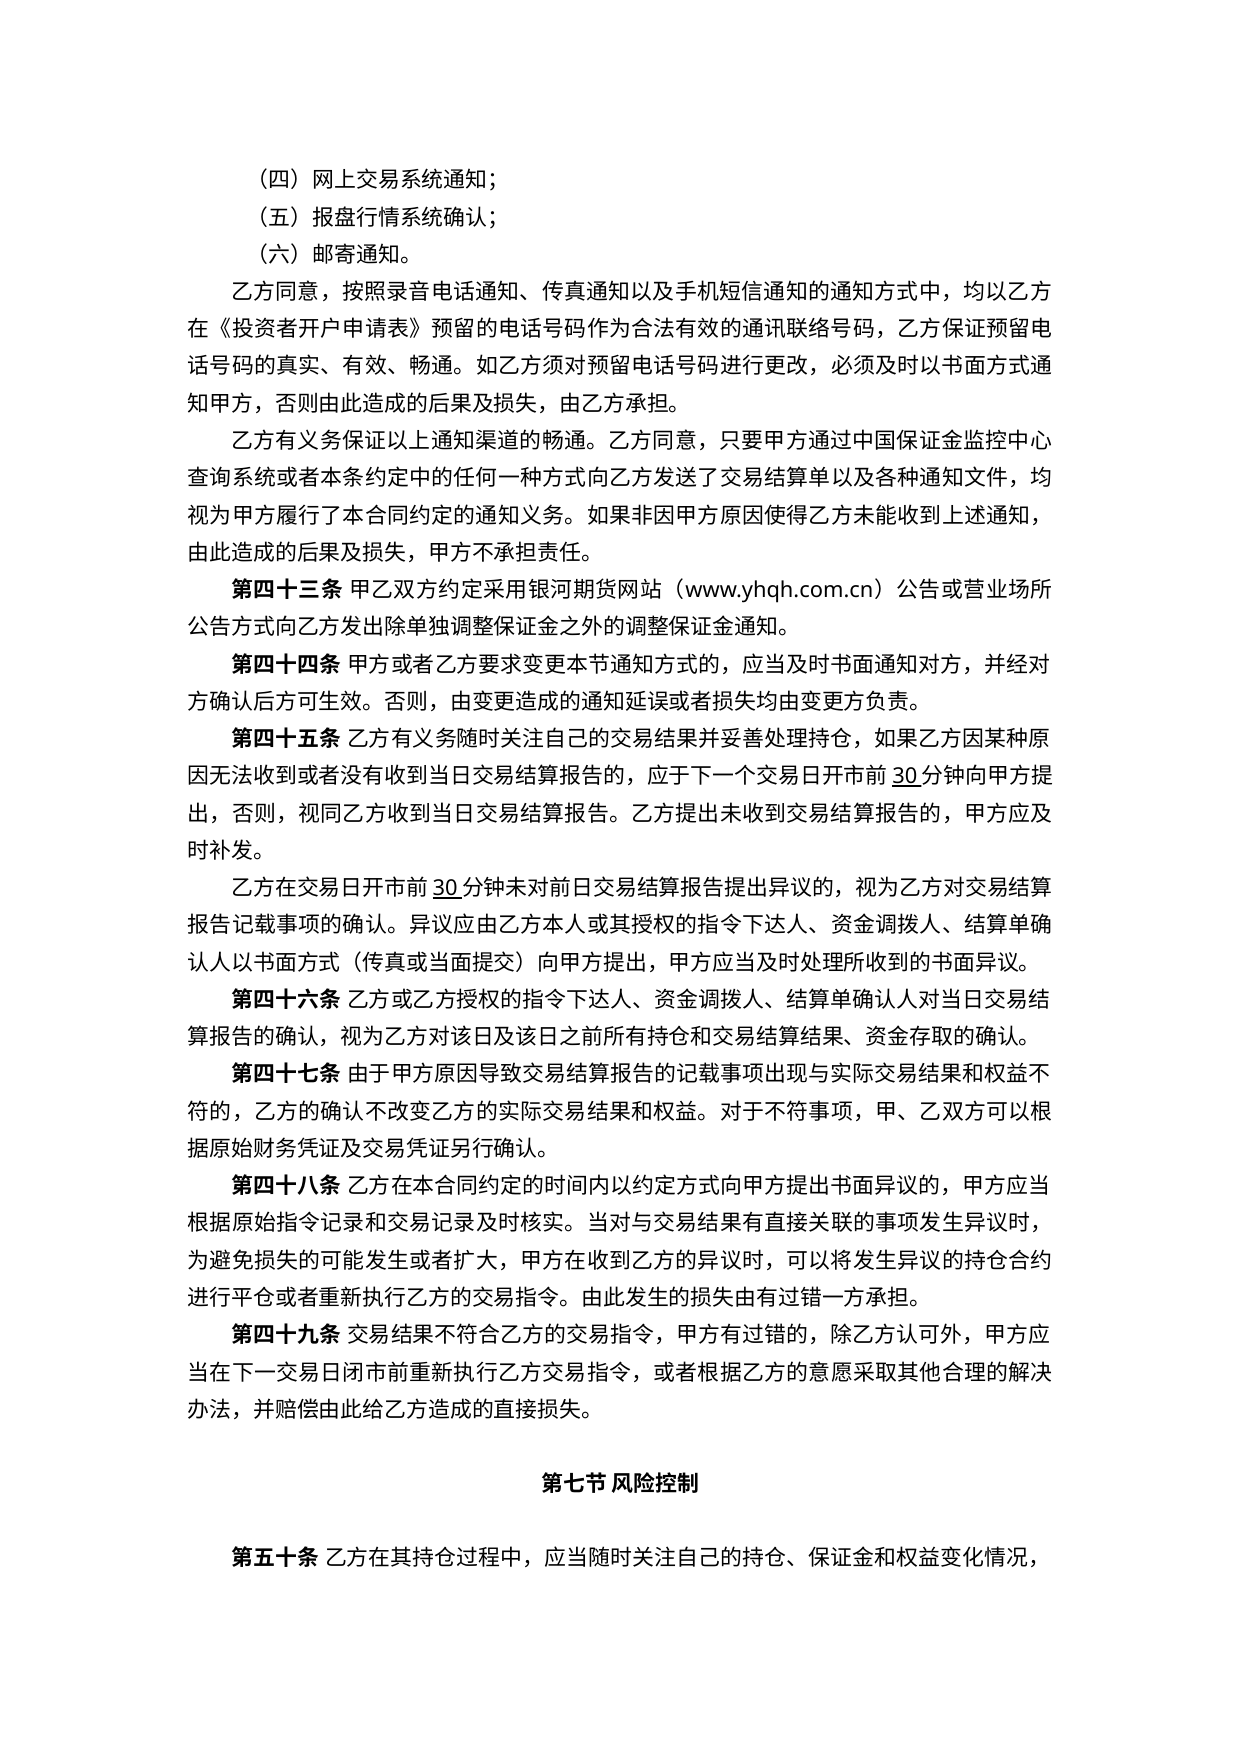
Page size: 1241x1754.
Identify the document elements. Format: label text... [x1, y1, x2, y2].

text （四）网上交易系统通知； [187, 162, 1053, 194]
text 第七节 风险控制 [187, 1465, 1053, 1498]
text 第四十七条 由于甲方原因导致交易结算报告的记载事项出现与实际交易结果和权益不符的，乙方的确认不改变乙方的实际交易结果和权益。对于不符事项，甲、乙双方可以根据原始财务凭证及交易凭证另行确认。 [187, 1056, 1053, 1163]
text 第四十三条 甲乙双方约定采用银河期货网站（www.yhqh.com.cn）公告或营业场所公告方式向乙方发出除单独调整保证金之外的调整保证金通知。 [187, 572, 1053, 641]
text 乙方有义务保证以上通知渠道的畅通。乙方同意，只要甲方通过中国保证金监控中心查询系统或者本条约定中的任何一种方式向乙方发送了交易结算单以及各种通知文件，均视为甲方履行了本合同约定的通知义务。如果非因甲方原因使得乙方未能收到上述通知，由此造成的后果及损失，甲方不承担责任。 [187, 423, 1053, 567]
text 第四十八条 乙方在本合同约定的时间内以约定方式向甲方提出书面异议的，甲方应当根据原始指令记录和交易记录及时核实。当对与交易结果有直接关联的事项发生异议时，为避免损失的可能发生或者扩大，甲方在收到乙方的异议时，可以将发生异议的持仓合约进行平仓或者重新执行乙方的交易指令。由此发生的损失由有过错一方承担。 [187, 1168, 1053, 1312]
text 第四十六条 乙方或乙方授权的指令下达人、资金调拨人、结算单确认人对当日交易结算报告的确认，视为乙方对该日及该日之前所有持仓和交易结算结果、资金存取的确认。 [187, 981, 1053, 1051]
text 乙方同意，按照录音电话通知、传真通知以及手机短信通知的通知方式中，均以乙方在《投资者开户申请表》预留的电话号码作为合法有效的通讯联络号码，乙方保证预留电话号码的真实、有效、畅通。如乙方须对预留电话号码进行更改，必须及时以书面方式通知甲方，否则由此造成的后果及损失，由乙方承担。 [187, 273, 1053, 418]
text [187, 1539, 1053, 1572]
text （六）邮寄通知。 [187, 236, 1053, 269]
text （五）报盘行情系统确认； [187, 199, 1053, 232]
text 第四十四条 甲方或者乙方要求变更本节通知方式的，应当及时书面通知对方，并经对方确认后方可生效。否则，由变更造成的通知延误或者损失均由变更方负责。 [187, 646, 1053, 716]
text 乙方在交易日开市前30分钟未对前日交易结算报告提出异议的，视为乙方对交易结算报告记载事项的确认。异议应由乙方本人或其授权的指令下达人、资金调拨人、结算单确认人以书面方式（传真或当面提交）向甲方提出，甲方应当及时处理所收到的书面异议。 [187, 870, 1053, 977]
text 第四十五条 乙方有义务随时关注自己的交易结果并妥善处理持仓，如果乙方因某种原因无法收到或者没有收到当日交易结算报告的，应于下一个交易日开市前30分钟向甲方提出，否则，视同乙方收到当日交易结算报告。乙方提出未收到交易结算报告的，甲方应及时补发。 [187, 721, 1053, 865]
text 第四十九条 交易结果不符合乙方的交易指令，甲方有过错的，除乙方认可外，甲方应当在下一交易日闭市前重新执行乙方交易指令，或者根据乙方的意愿采取其他合理的解决办法，并赔偿由此给乙方造成的直接损失。 [187, 1317, 1053, 1424]
